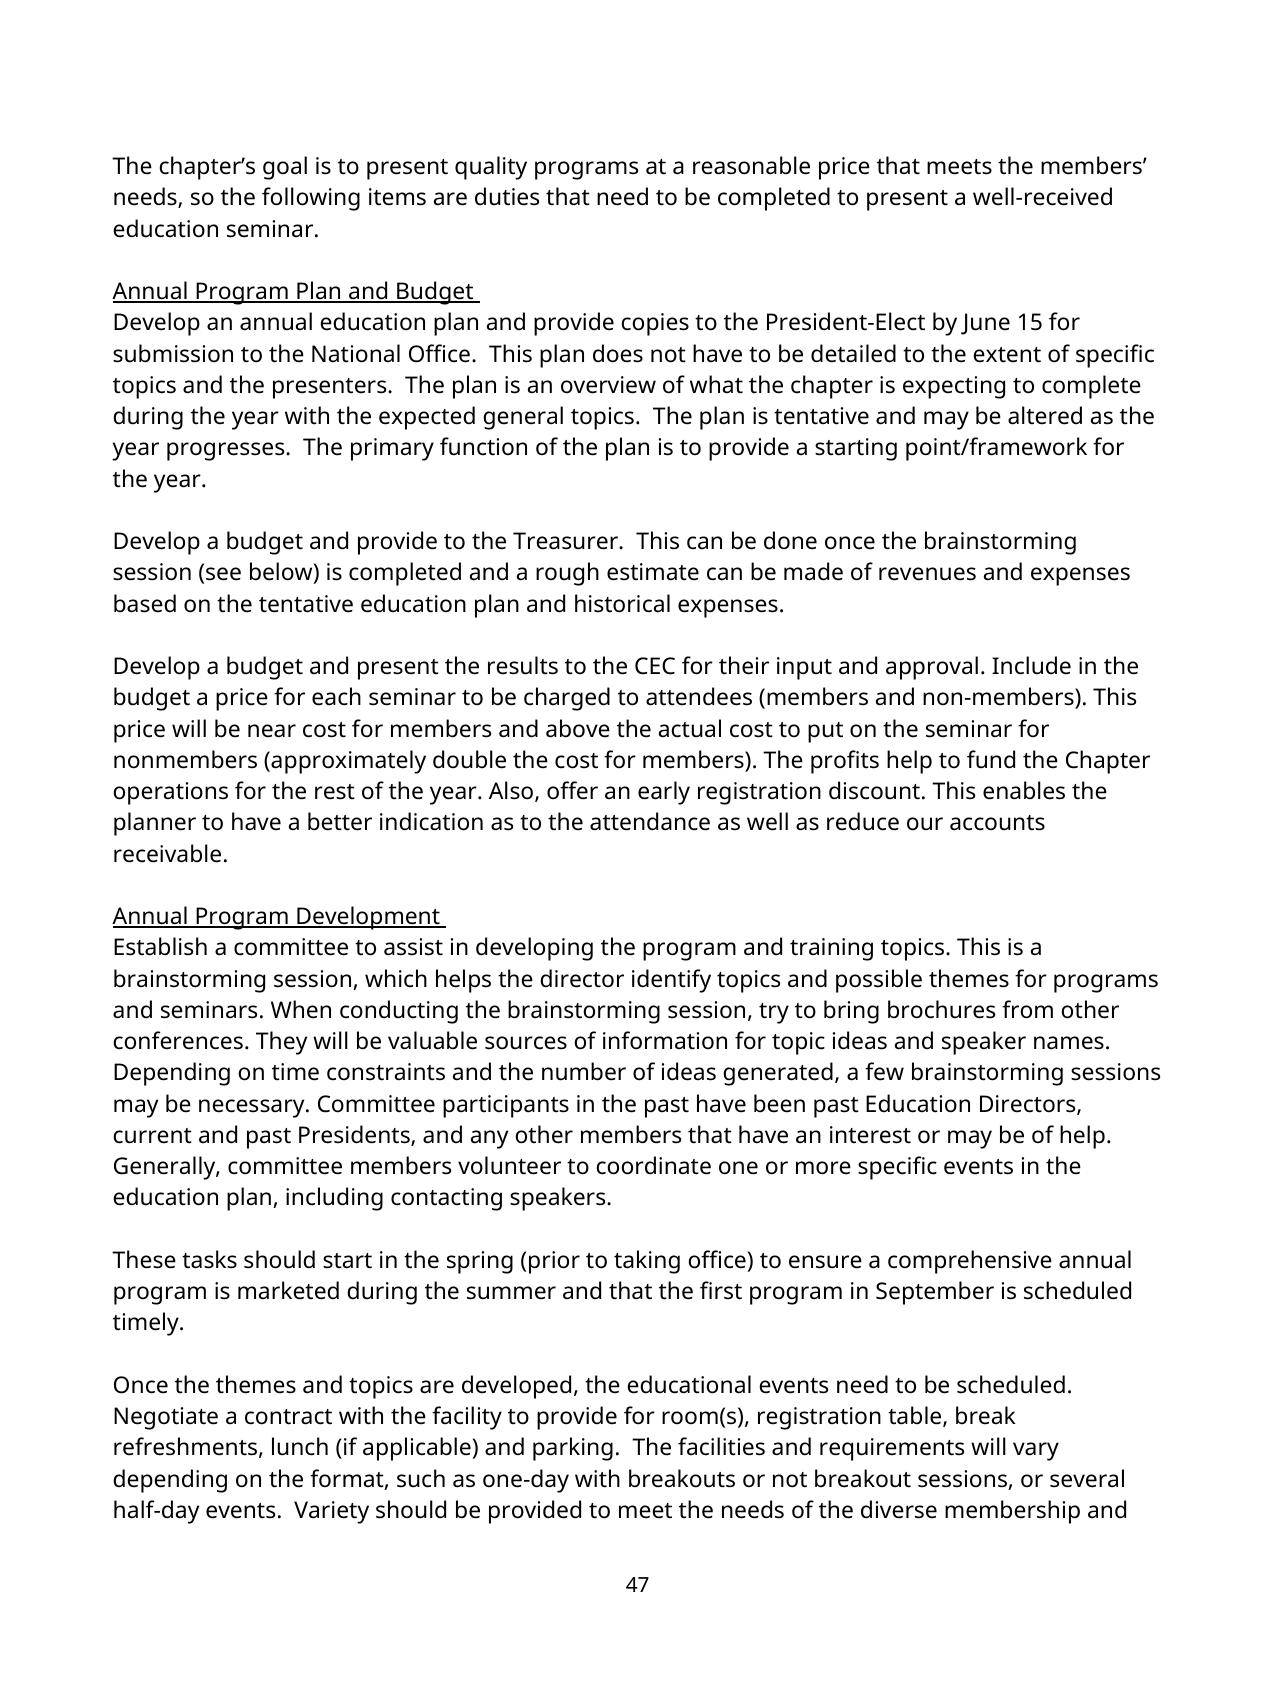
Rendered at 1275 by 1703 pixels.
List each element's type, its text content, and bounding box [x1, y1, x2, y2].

text These tasks should start in the spring (prior to taking office) to ensure a comprehensive annual program is marketed during the summer and that the first program in September is scheduled timely. [112, 1244, 1162, 1337]
text Develop an annual education plan and provide copies to the President-Elect by June 15 for submission to the National Office. This plan does not have to be detailed to the extent of specific topics and the presenters. The plan is an overview of what the chapter is expecting to complete during the year with the expected general topics. The plan is tentative and may be altered as the year progresses. The primary function of the plan is to provide a starting point/framework for the year. [112, 306, 1162, 494]
text Develop a budget and provide to the Treasurer. This can be done once the brainstorming session (see below) is completed and a rough estimate can be made of revenues and expenses based on the tentative education plan and historical expenses. [112, 525, 1162, 619]
text Annual Program Plan and Budget [112, 275, 1162, 306]
text Establish a committee to assist in developing the program and training topics. This is a brainstorming session, which helps the director identify topics and possible themes for programs and seminars. When conducting the brainstorming session, try to bring brochures from other conferences. They will be valuable sources of information for topic ideas and speaker names. Depending on time constraints and the number of ideas generated, a few brainstorming sessions may be necessary. Committee participants in the past have been past Education Directors, current and past Presidents, and any other members that have an interest or may be of help. Generally, committee members volunteer to coordinate one or more specific events in the education plan, including contacting speakers. [112, 931, 1162, 1212]
text The chapter’s goal is to present quality programs at a reasonable price that meets the members’ needs, so the following items are duties that need to be completed to present a well-received education seminar. [112, 150, 1162, 244]
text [112, 1369, 1162, 1525]
text Annual Program Development [112, 900, 1162, 931]
text Develop a budget and present the results to the CEC for their input and approval. Include in the budget a price for each seminar to be charged to attendees (members and non-members). This price will be near cost for members and above the actual cost to put on the seminar for nonmembers (approximately double the cost for members). The profits help to fund the Chapter operations for the rest of the year. Also, offer an early registration discount. This enables the planner to have a better indication as to the attendance as well as reduce our accounts receivable. [112, 650, 1162, 869]
